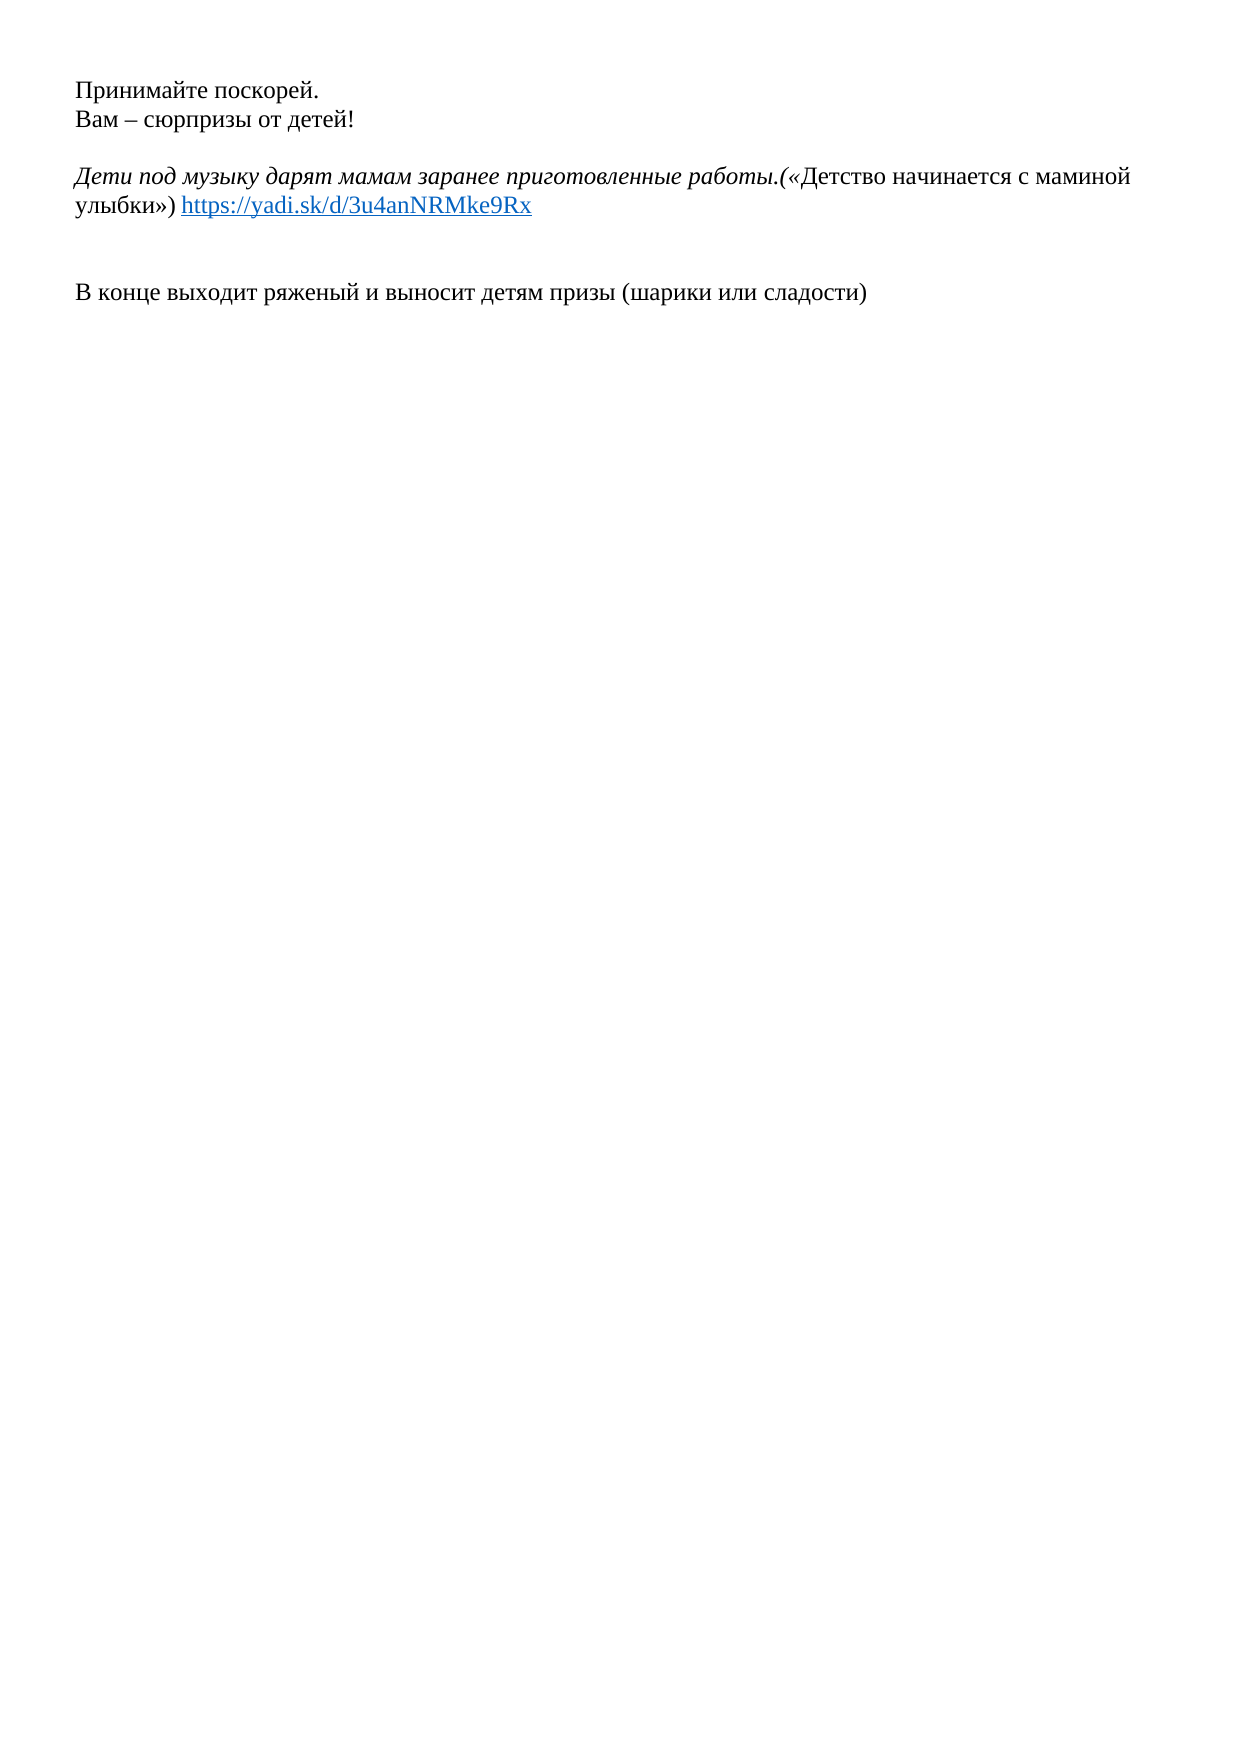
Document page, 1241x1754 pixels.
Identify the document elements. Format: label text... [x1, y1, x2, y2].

text В конце выходит ряженый и выносит детям призы (шарики или сладости) [75, 219, 1165, 305]
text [75, 75, 1165, 219]
